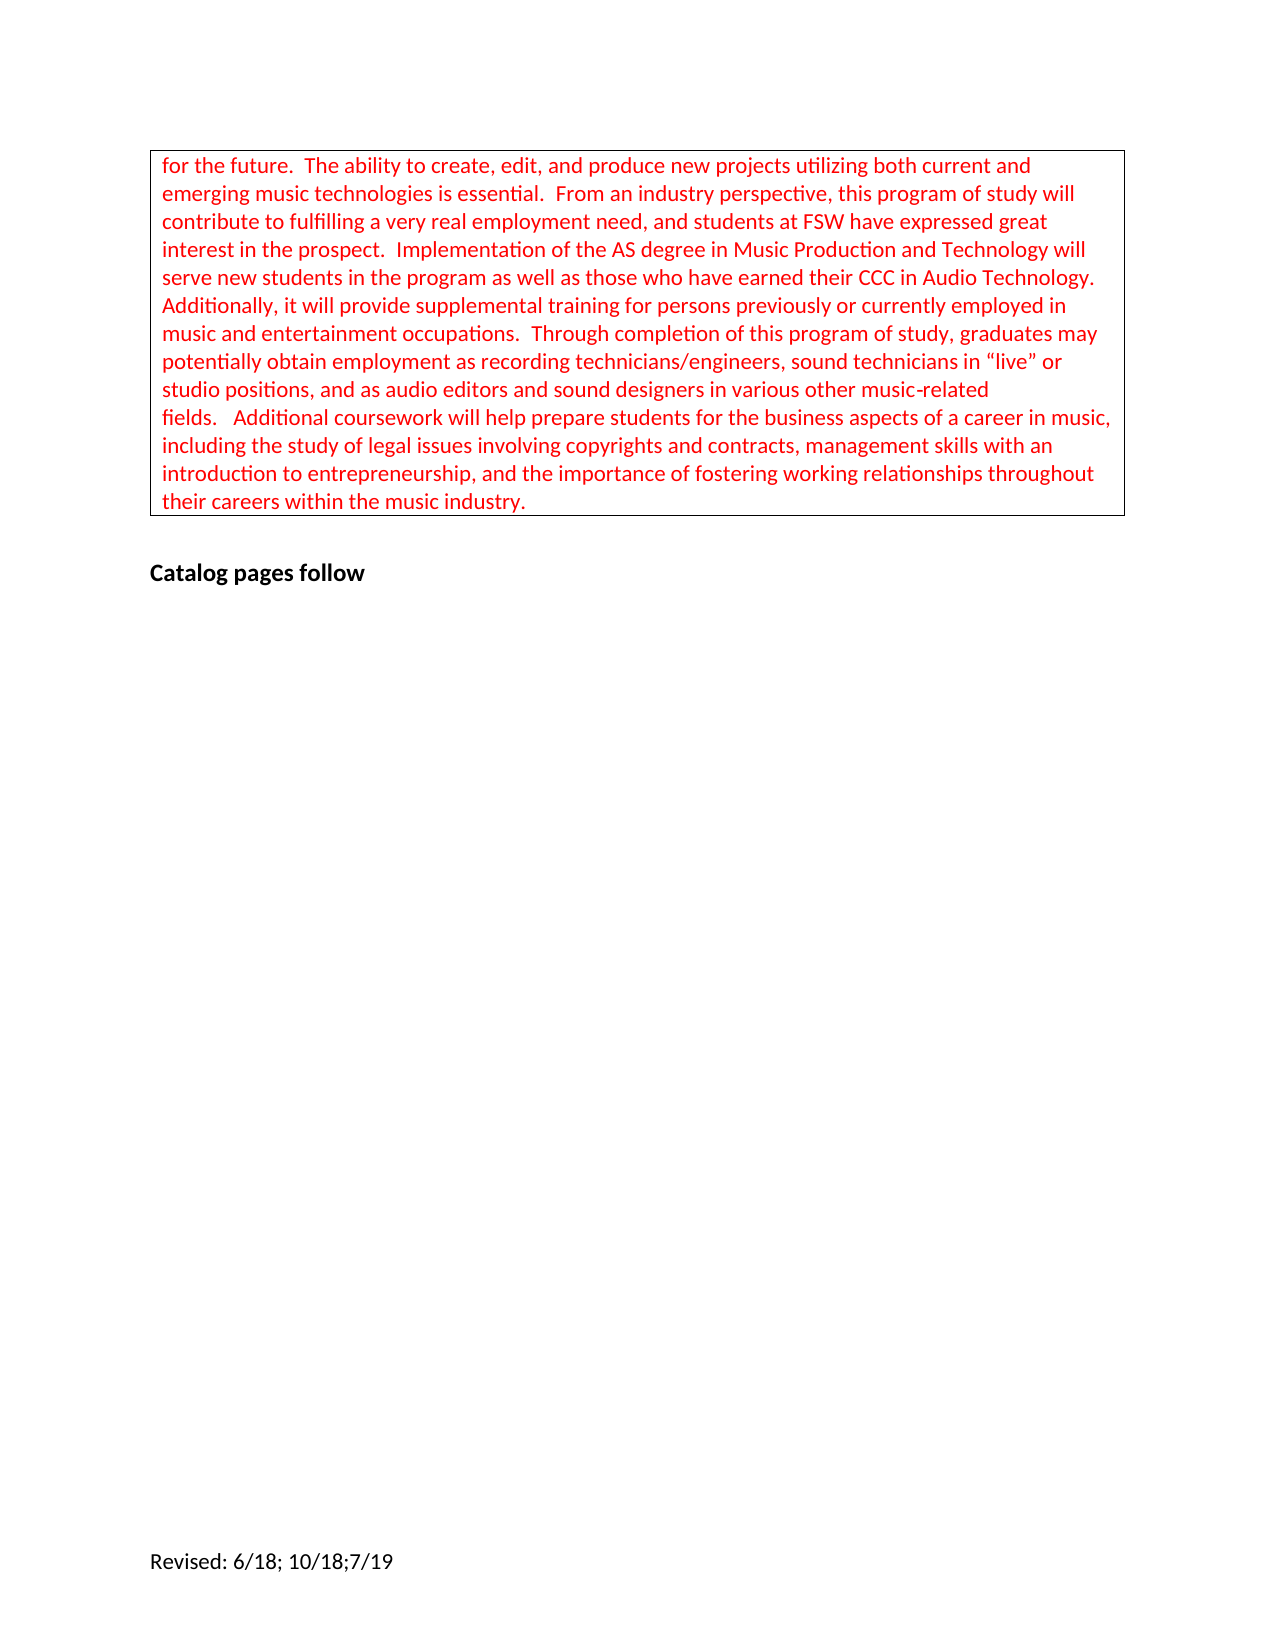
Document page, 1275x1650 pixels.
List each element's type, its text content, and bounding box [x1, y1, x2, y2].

text Catalog pages follow [150, 557, 1125, 588]
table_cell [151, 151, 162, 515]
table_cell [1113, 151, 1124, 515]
